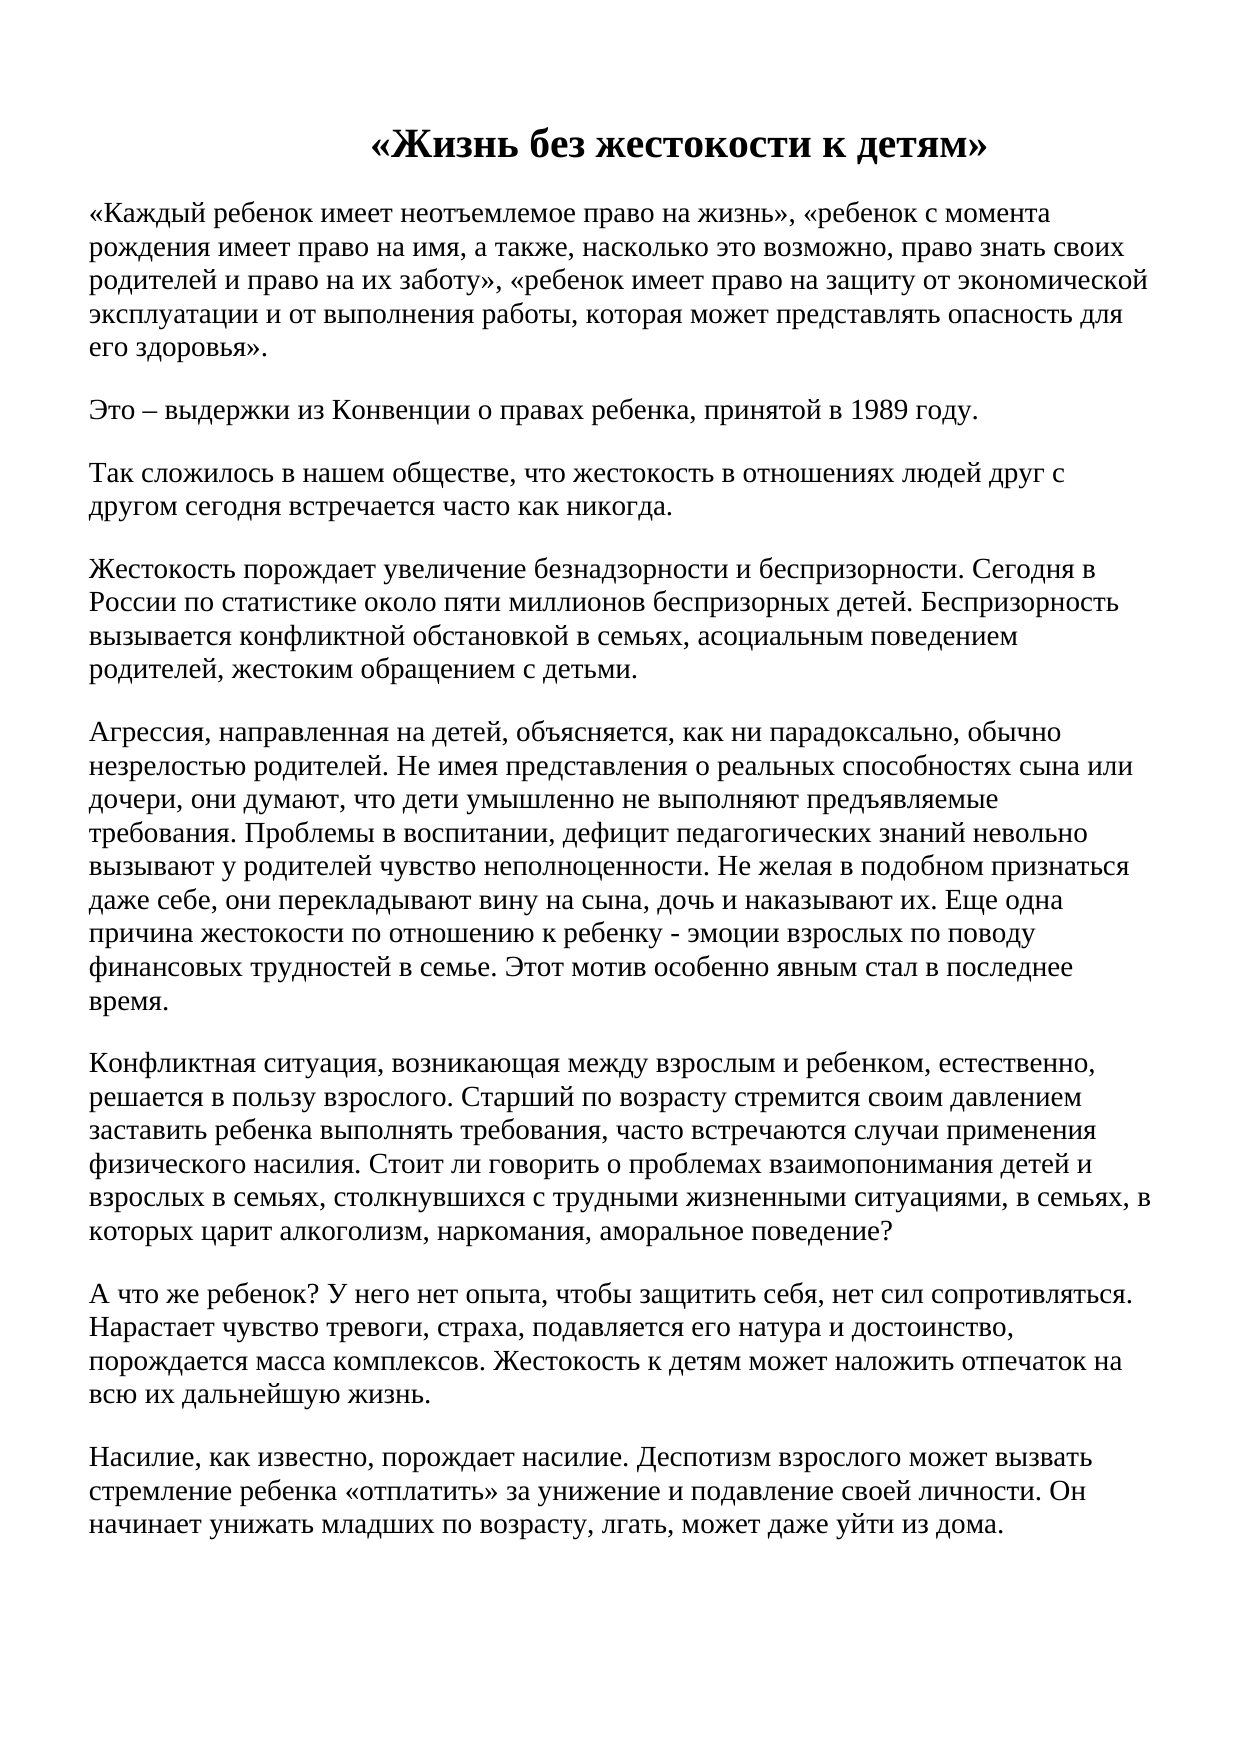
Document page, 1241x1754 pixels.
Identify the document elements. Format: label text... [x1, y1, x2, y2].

text Так сложилось в нашем обществе, что жестокость в отношениях людей друг с другом сегодня встречается часто как никогда. [89, 455, 1152, 522]
text Насилие, как известно, порождает насилие. Деспотизм взрослого может вызвать стремление ребенка «отплатить» за унижение и подавление своей личности. Он начинает унижать младших по возрасту, лгать, может даже уйти из дома. [89, 1439, 1152, 1540]
text Агрессия, направленная на детей, объясняется, как ни парадоксально, обычно незрелостью родителей. Не имея представления о реальных способностях сына или дочери, они думают, что дети умышленно не выполняют предъявляемые требования. Проблемы в воспитании, дефицит педагогических знаний невольно вызывают у родителей чувство неполноценности. Не желая в подобном признаться даже себе, они перекладывают вину на сына, дочь и наказывают их. Еще одна причина жестокости по отношению к ребенку - эмоции взрослых по поводу финансовых трудностей в семье. Этот мотив особенно явным стал в последнее время. [89, 714, 1152, 1016]
text А что же ребенок? У него нет опыта, чтобы защитить себя, нет сил сопротивляться. Нарастает чувство тревоги, страха, подавляется его натура и достоинство, порождается масса комплексов. Жестокость к детям может наложить отпечаток на всю их дальнейшую жизнь. [89, 1276, 1152, 1410]
text Это – выдержки из Конвенции о правах ребенка, принятой в 1989 году. [89, 392, 1152, 426]
text Конфликтная ситуация, возникающая между взрослым и ребенком, естественно, решается в пользу взрослого. Старший по возрасту стремится своим давлением заставить ребенка выполнять требования, часто встречаются случаи применения физического насилия. Стоит ли говорить о проблемах взаимопонимания детей и взрослых в семьях, столкнувшихся с трудными жизненными ситуациями, в семьях, в которых царит алкоголизм, наркомания, аморальное поведение? [89, 1045, 1152, 1247]
text «Жизнь без жестокости к детям» [207, 118, 1152, 166]
text Жестокость порождает увеличение безнадзорности и беспризорности. Сегодня в России по статистике около пяти миллионов беспризорных детей. Беспризорность вызывается конфликтной обстановкой в семьях, асоциальным поведением родителей, жестоким обращением с детьми. [89, 551, 1152, 685]
text «Каждый ребенок имеет неотъемлемое право на жизнь», «ребенок с момента рождения имеет право на имя, а также, насколько это возможно, право знать своих родителей и право на их заботу», «ребенок имеет право на защиту от экономической эксплуатации и от выполнения работы, которая может представлять опасность для его здоровья». [89, 195, 1152, 363]
